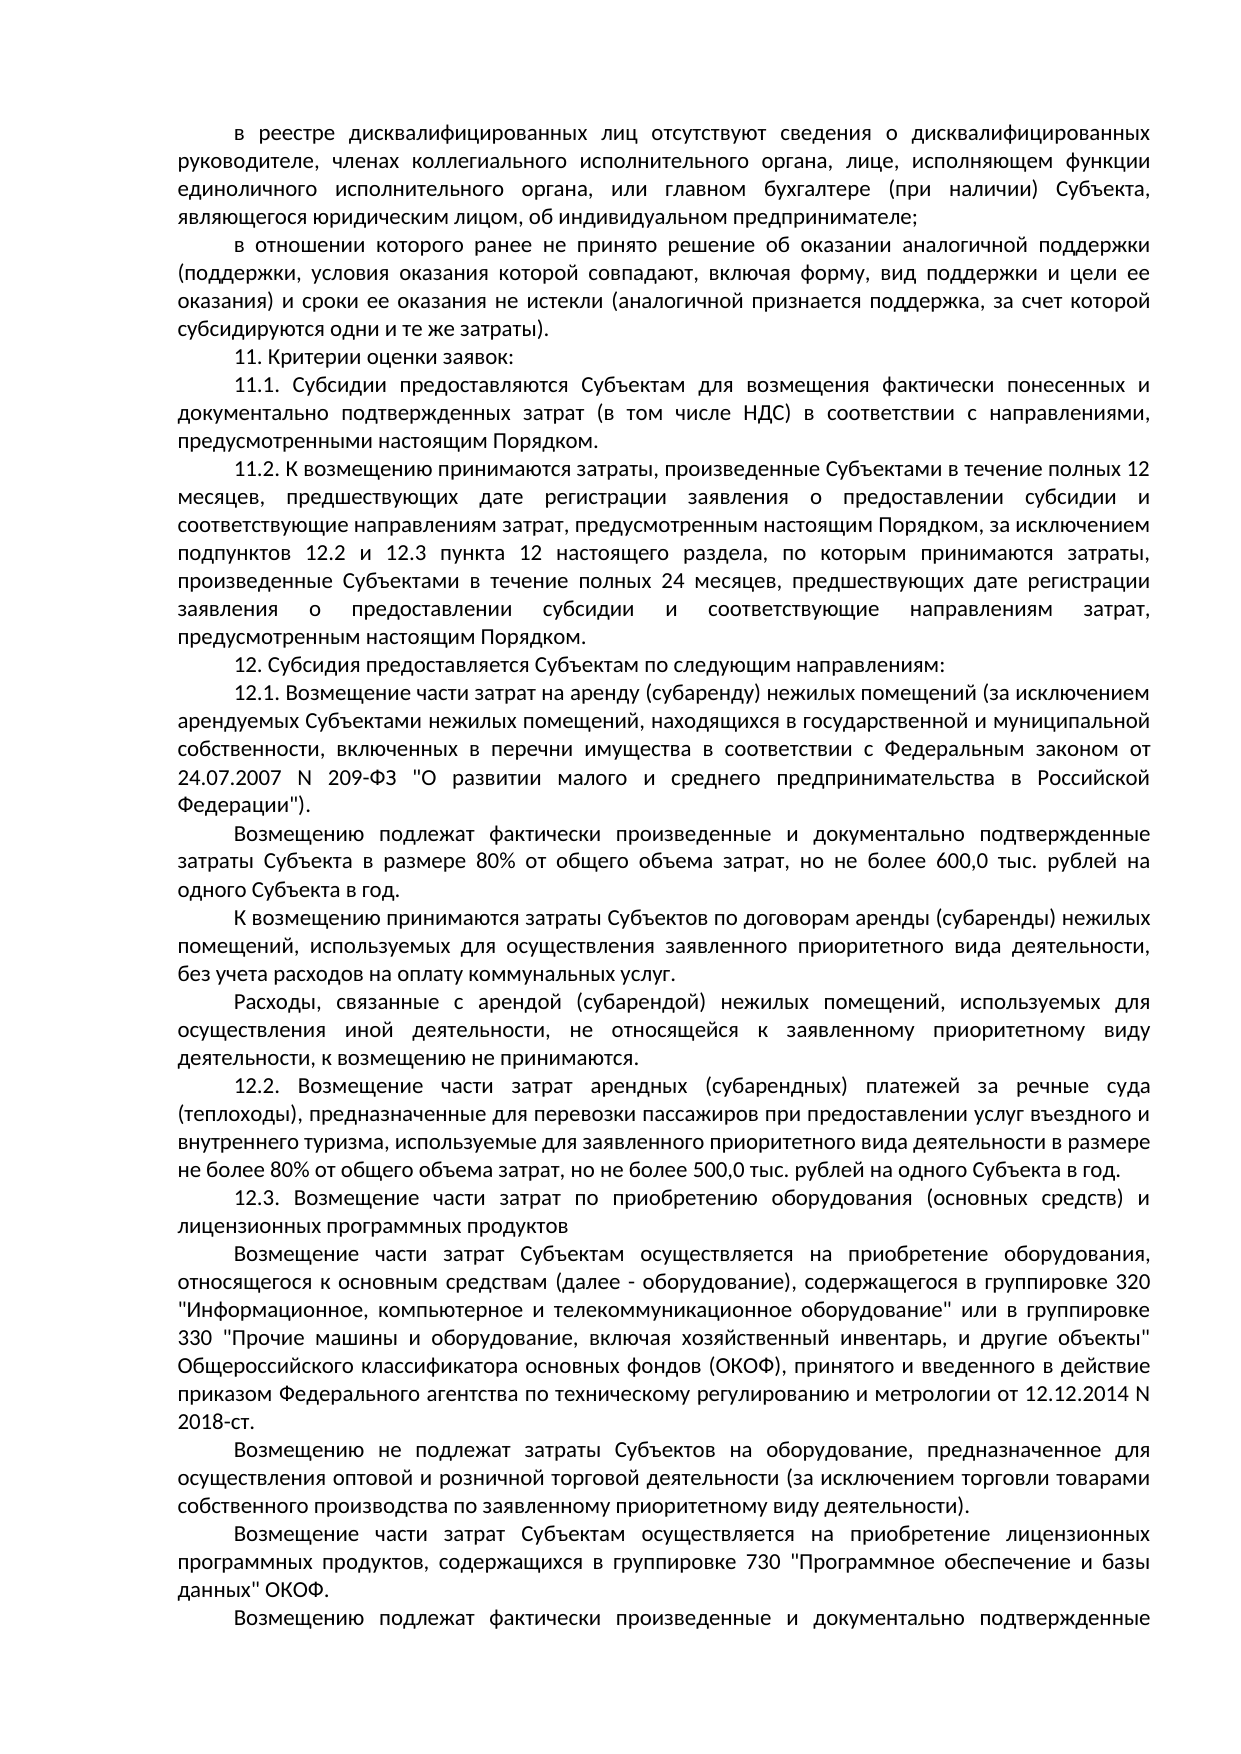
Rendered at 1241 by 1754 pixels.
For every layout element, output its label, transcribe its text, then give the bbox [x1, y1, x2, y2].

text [177, 1603, 1152, 1631]
text в реестре дисквалифицированных лиц отсутствуют сведения о дисквалифицированных руководителе, членах коллегиального исполнительного органа, лице, исполняющем функции единоличного исполнительного органа, или главном бухгалтере (при наличии) Субъекта, являющегося юридическим лицом, об индивидуальном предпринимателе; [177, 118, 1152, 230]
text Расходы, связанные с арендой (субарендой) нежилых помещений, используемых для осуществления иной деятельности, не относящейся к заявленному приоритетному виду деятельности, к возмещению не принимаются. [177, 987, 1152, 1071]
text Возмещению подлежат фактически произведенные и документально подтвержденные затраты Субъекта в размере 80% от общего объема затрат, но не более 600,0 тыс. рублей на одного Субъекта в год. [177, 819, 1152, 903]
text 12. Субсидия предоставляется Субъектам по следующим направлениям: [177, 651, 1152, 678]
text Возмещению не подлежат затраты Субъектов на оборудование, предназначенное для осуществления оптовой и розничной торговой деятельности (за исключением торговли товарами собственного производства по заявленному приоритетному виду деятельности). [177, 1435, 1152, 1519]
text 12.2. Возмещение части затрат арендных (субарендных) платежей за речные суда (теплоходы), предназначенные для перевозки пассажиров при предоставлении услуг въездного и внутреннего туризма, используемые для заявленного приоритетного вида деятельности в размере не более 80% от общего объема затрат, но не более 500,0 тыс. рублей на одного Субъекта в год. [177, 1071, 1152, 1183]
text 11.1. Субсидии предоставляются Субъектам для возмещения фактически понесенных и документально подтвержденных затрат (в том числе НДС) в соответствии с направлениями, предусмотренными настоящим Порядком. [177, 370, 1152, 454]
text Возмещение части затрат Субъектам осуществляется на приобретение лицензионных программных продуктов, содержащихся в группировке 730 "Программное обеспечение и базы данных" ОКОФ. [177, 1519, 1152, 1603]
text 11. Критерии оценки заявок: [177, 342, 1152, 370]
text 12.3. Возмещение части затрат по приобретению оборудования (основных средств) и лицензионных программных продуктов [177, 1183, 1152, 1239]
text 11.2. К возмещению принимаются затраты, произведенные Субъектами в течение полных 12 месяцев, предшествующих дате регистрации заявления о предоставлении субсидии и соответствующие направлениям затрат, предусмотренным настоящим Порядком, за исключением подпунктов 12.2 и 12.3 пункта 12 настоящего раздела, по которым принимаются затраты, произведенные Субъектами в течение полных 24 месяцев, предшествующих дате регистрации заявления о предоставлении субсидии и соответствующие направлениям затрат, предусмотренным настоящим Порядком. [177, 454, 1152, 651]
text в отношении которого ранее не принято решение об оказании аналогичной поддержки (поддержки, условия оказания которой совпадают, включая форму, вид поддержки и цели ее оказания) и сроки ее оказания не истекли (аналогичной признается поддержка, за счет которой субсидируются одни и те же затраты). [177, 230, 1152, 342]
text Возмещение части затрат Субъектам осуществляется на приобретение оборудования, относящегося к основным средствам (далее - оборудование), содержащегося в группировке 320 "Информационное, компьютерное и телекоммуникационное оборудование" или в группировке 330 "Прочие машины и оборудование, включая хозяйственный инвентарь, и другие объекты" Общероссийского классификатора основных фондов (ОКОФ), принятого и введенного в действие приказом Федерального агентства по техническому регулированию и метрологии от 12.12.2014 N 2018-ст. [177, 1239, 1152, 1435]
text 12.1. Возмещение части затрат на аренду (субаренду) нежилых помещений (за исключением арендуемых Субъектами нежилых помещений, находящихся в государственной и муниципальной собственности, включенных в перечни имущества в соответствии с Федеральным законом от 24.07.2007 N 209-ФЗ "О развитии малого и среднего предпринимательства в Российской Федерации"). [177, 678, 1152, 819]
text К возмещению принимаются затраты Субъектов по договорам аренды (субаренды) нежилых помещений, используемых для осуществления заявленного приоритетного вида деятельности, без учета расходов на оплату коммунальных услуг. [177, 903, 1152, 987]
